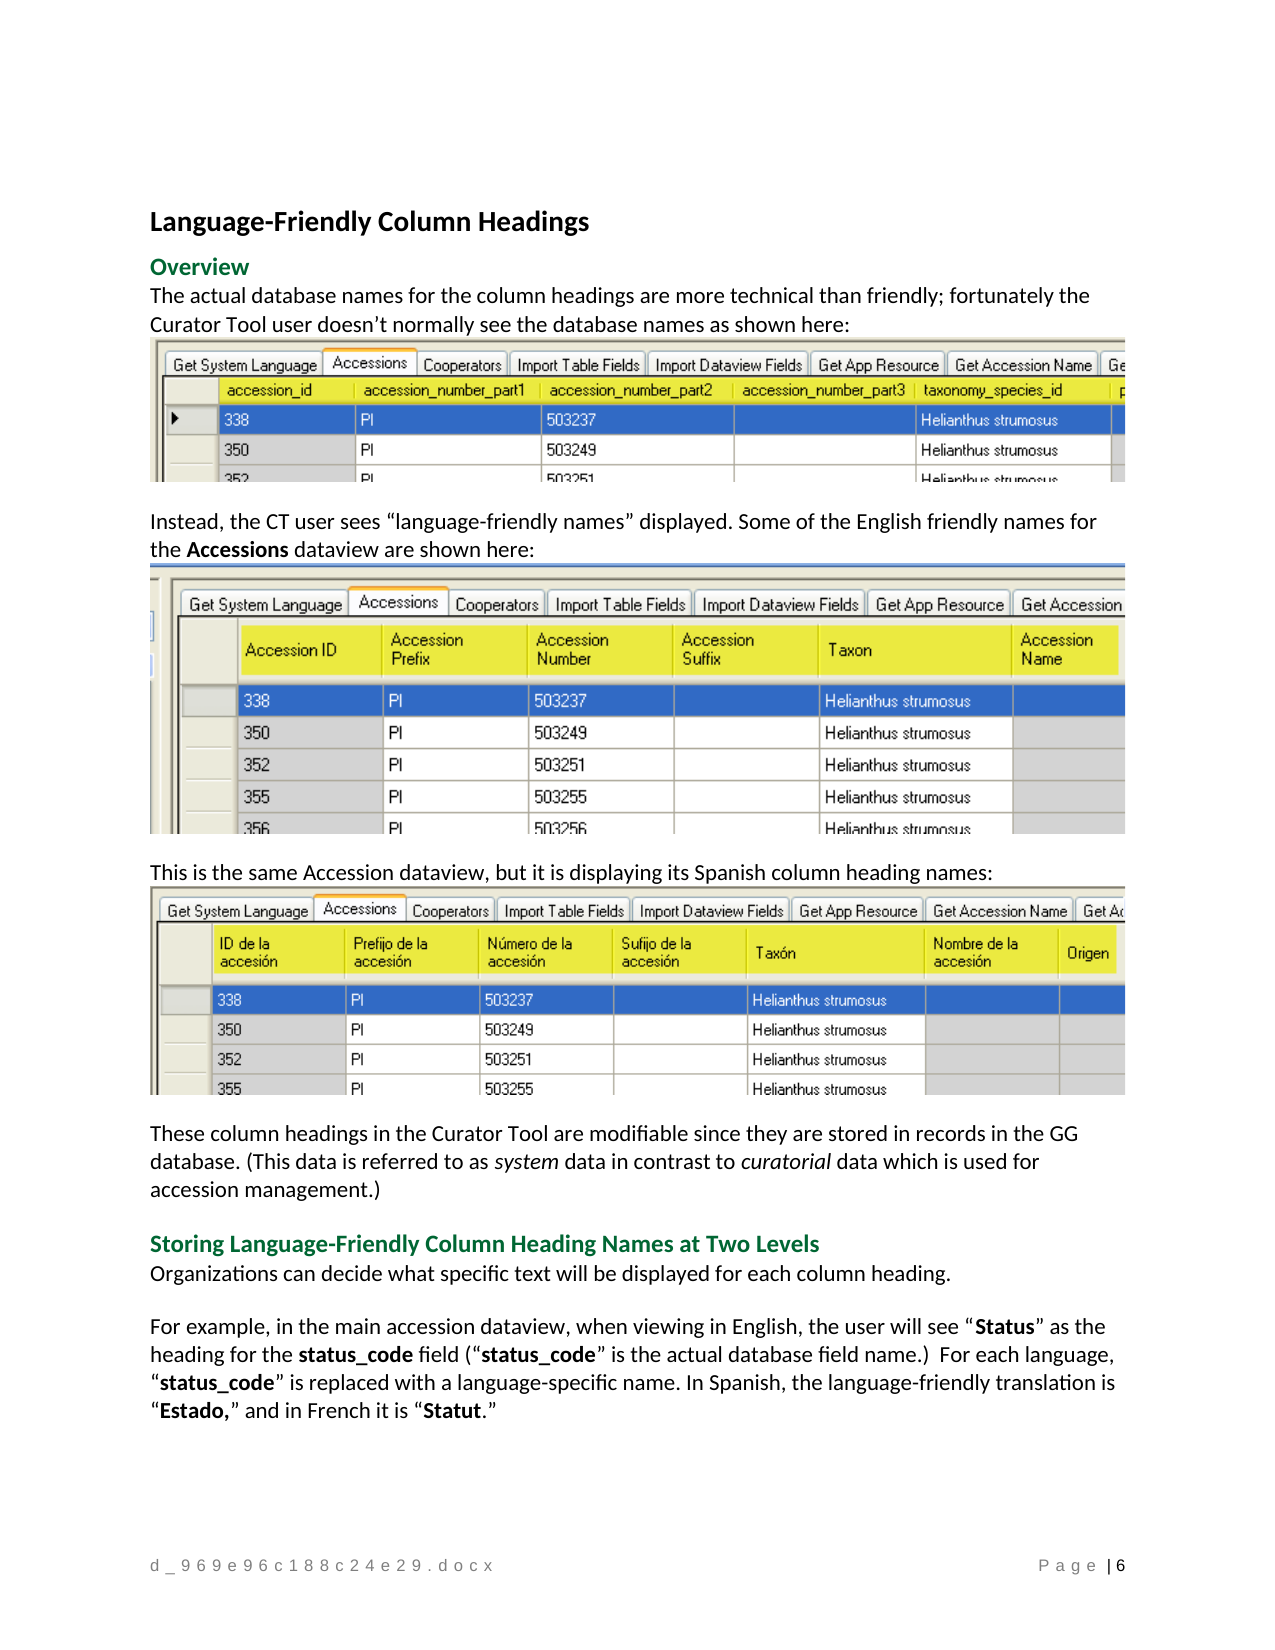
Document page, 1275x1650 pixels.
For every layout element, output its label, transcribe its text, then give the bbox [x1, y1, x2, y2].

subtitle Storing Language-Friendly Column Heading Names at Two Levels [150, 1228, 1125, 1259]
picture [150, 886, 1125, 1095]
subtitle Language-Friendly Column Headings [150, 203, 1125, 239]
text This is the same Accession dataview, but it is displaying its Spanish column heading names: [150, 858, 1125, 886]
picture [150, 337, 1125, 482]
subtitle Overview [150, 251, 1125, 282]
text For example, in the main accession dataview, when viewing in English, the user will see “Status” as the heading for the status_code field (“status_code” is the actual database field name.) For each language, “status_code” is replaced with a language-specific name. In Spanish, the language-friendly translation is “Estado,” and in French it is “Statut.” [150, 1312, 1125, 1424]
text Organizations can decide what specific text will be displayed for each column heading. [150, 1259, 1125, 1287]
text The actual database names for the column headings are more technical than friendly; fortunately the Curator Tool user doesn’t normally see the database names as shown here: [150, 282, 1125, 337]
text Instead, the CT user sees “language-friendly names” displayed. Some of the English friendly names for the Accessions dataview are shown here: [150, 507, 1125, 563]
picture [150, 563, 1125, 834]
text These column headings in the Curator Tool are modifiable since they are stored in records in the GG database. (This data is referred to as system data in contrast to curatorial data which is used for accession management.) [150, 1119, 1125, 1203]
